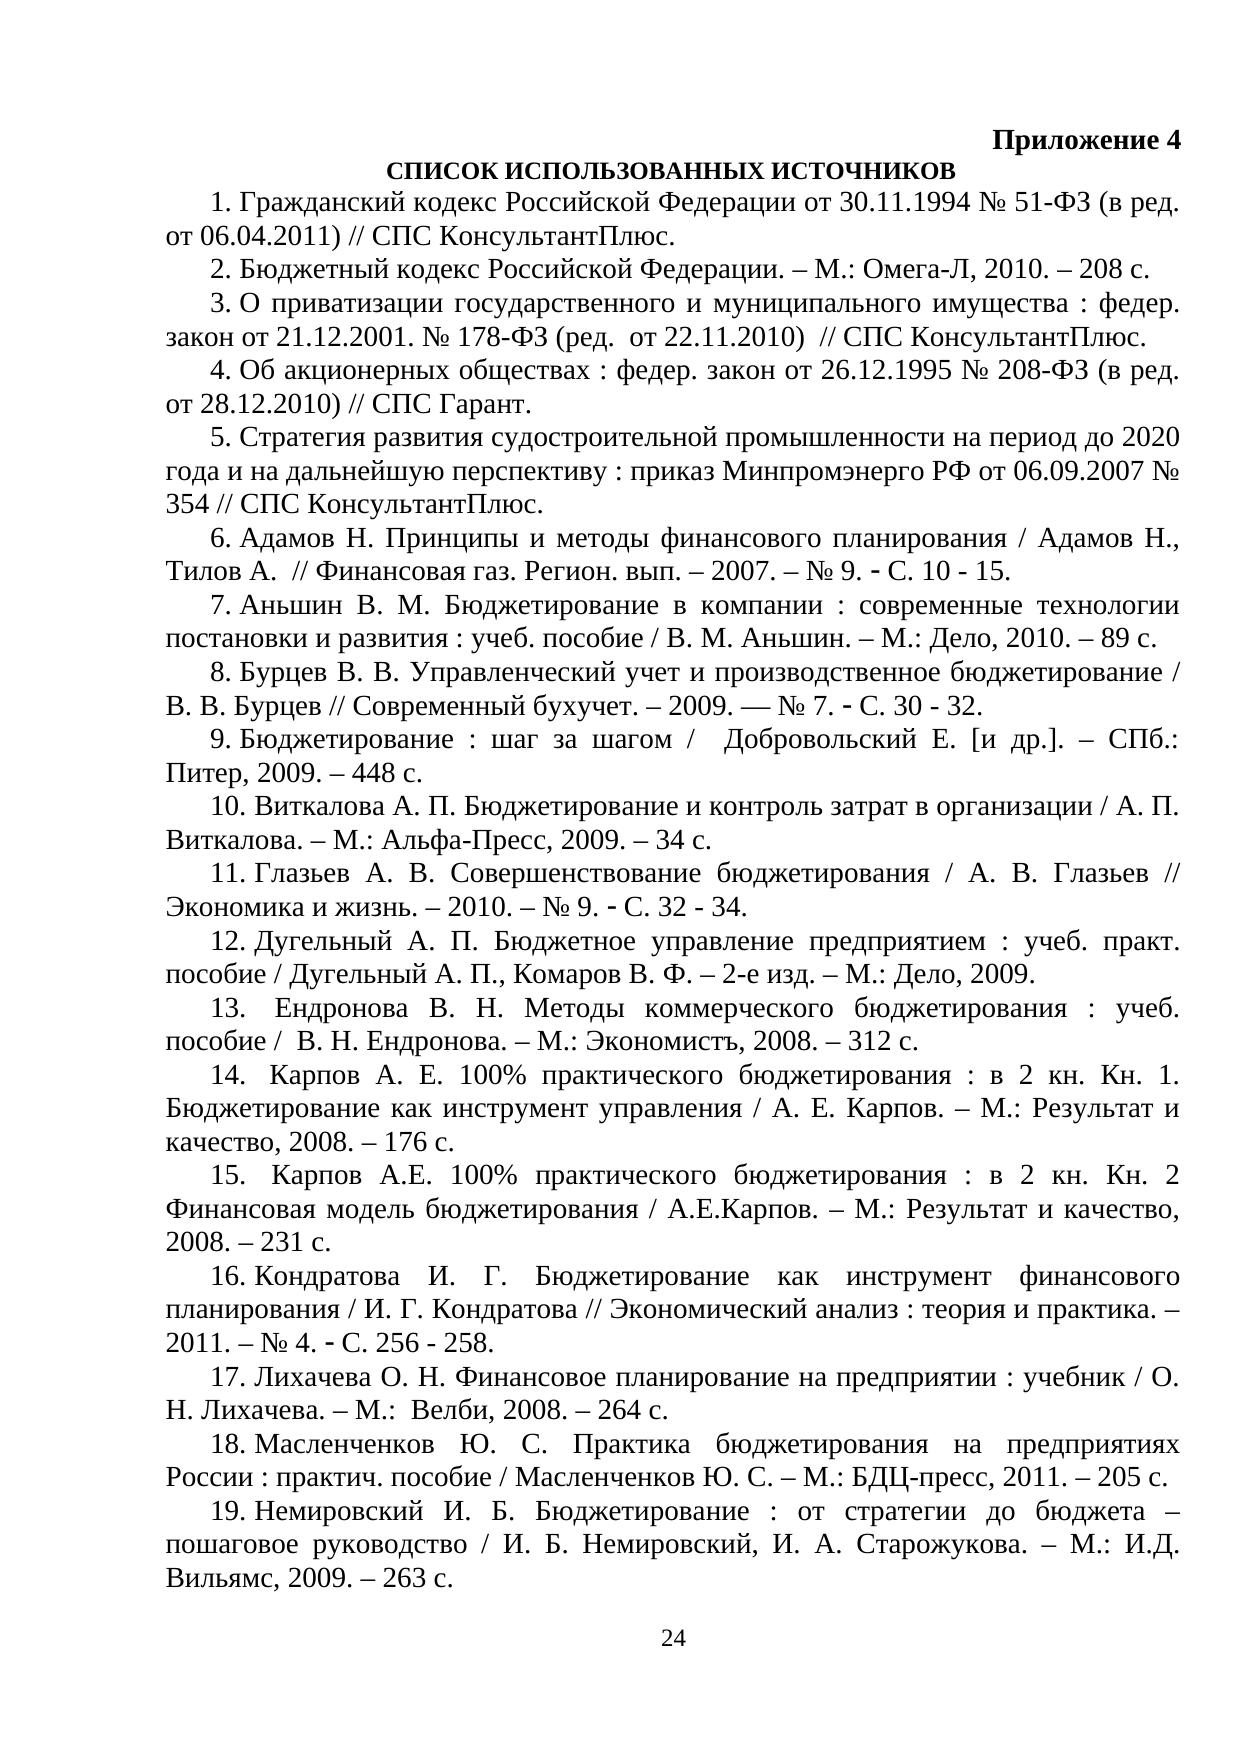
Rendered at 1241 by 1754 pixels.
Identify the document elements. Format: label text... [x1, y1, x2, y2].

list Карпов А.Е. 100% практического бюджетирования : в 2 кн. Кн. 2 Финансовая модель бюджетирования / А.Е.Карпов. – М.: Результат и качество, 2008. – 231 с. [165, 1157, 1181, 1258]
list Масленченков Ю. С. Практика бюджетирования на предприятиях России : практич. пособие / Масленченков Ю. С. – М.: БДЦ-пресс, 2011. – 205 с. [165, 1426, 1181, 1493]
list Ендронова В. Н. Методы коммерческого бюджетирования : учеб. пособие / В. Н. Ендронова. – М.: Экономистъ, 2008. – 312 с. [165, 990, 1181, 1057]
list Об акционерных обществах : федер. закон от 26.12.1995 № 208-ФЗ (в ред. от 28.12.2010) // СПС Гарант. [165, 352, 1181, 419]
list Бюджетирование : шаг за шагом / Добровольский Е. [и др.]. – СПб.: Питер, 2009. – 448 с. [165, 721, 1181, 788]
list Карпов А. Е. 100% практического бюджетирования : в 2 кн. Кн. 1. Бюджетирование как инструмент управления / А. Е. Карпов. – М.: Результат и качество, 2008. – 176 с. [165, 1057, 1181, 1157]
list О приватизации государственного и муниципального имущества : федер. закон от 21.12.2001. № 178-ФЗ (ред. от 22.11.2010) // СПС КонсультантПлюс. [165, 285, 1181, 352]
text СПИСОК ИСПОЛЬЗОВАННЫХ ИСТОЧНИКОВ [165, 156, 1177, 184]
list Немировский И. Б. Бюджетирование : от стратегии до бюджета – пошаговое руководство / И. Б. Немировский, И. А. Старожукова. – М.: И.Д. Вильямс, 2009. – 263 с. [165, 1493, 1181, 1594]
list Адамов Н. Принципы и методы финансового планирования / Адамов Н., Тилов А. // Финансовая газ. Регион. вып. – 2007. – № 9. С. 10 - 15. [165, 520, 1181, 587]
subtitle Приложение 4 [195, 122, 1181, 156]
list Бюджетный кодекс Российской Федерации. – М.: Омега-Л, 2010. – 208 с. [165, 252, 1181, 285]
list Аньшин В. М. Бюджетирование в компании : современные технологии постановки и развития : учеб. пособие / В. М. Аньшин. – М.: Дело, 2010. – 89 с. [165, 587, 1181, 654]
list Глазьев А. В. Совершенствование бюджетирования / А. В. Глазьев // Экономика и жизнь. – 2010. – № 9. С. 32 - 34. [165, 856, 1181, 923]
list Дугельный А. П. Бюджетное управление предприятием : учеб. практ. пособие / Дугельный А. П., Комаров В. Ф. – 2-е изд. – М.: Дело, 2009. [165, 923, 1181, 990]
list Виткалова А. П. Бюджетирование и контроль затрат в организации / А. П. Виткалова. – М.: Альфа-Пресс, 2009. – 34 с. [165, 788, 1181, 856]
list Бурцев В. В. Управленческий учет и производственное бюджетирование / В. В. Бурцев // Современный бухучет. – 2009. –– № 7. С. 30 - 32. [165, 654, 1181, 721]
list Стратегия развития судостроительной промышленности на период до 2020 года и на дальнейшую перспективу : приказ Минпромэнерго РФ от 06.09.2007 № 354 // СПС КонсультантПлюс. [165, 419, 1181, 520]
list Лихачева О. Н. Финансовое планирование на предприятии : учебник / О. Н. Лихачева. – М.: Велби, 2008. – 264 с. [165, 1359, 1181, 1426]
list Гражданский кодекс Российской Федерации от 30.11.1994 № 51-ФЗ (в ред. от 06.04.2011) // СПС КонсультантПлюс. [165, 184, 1181, 252]
list Кондратова И. Г. Бюджетирование как инструмент финансового планирования / И. Г. Кондратова // Экономический анализ : теория и практика. – 2011. – № 4. С. 256 - 258. [165, 1258, 1181, 1359]
